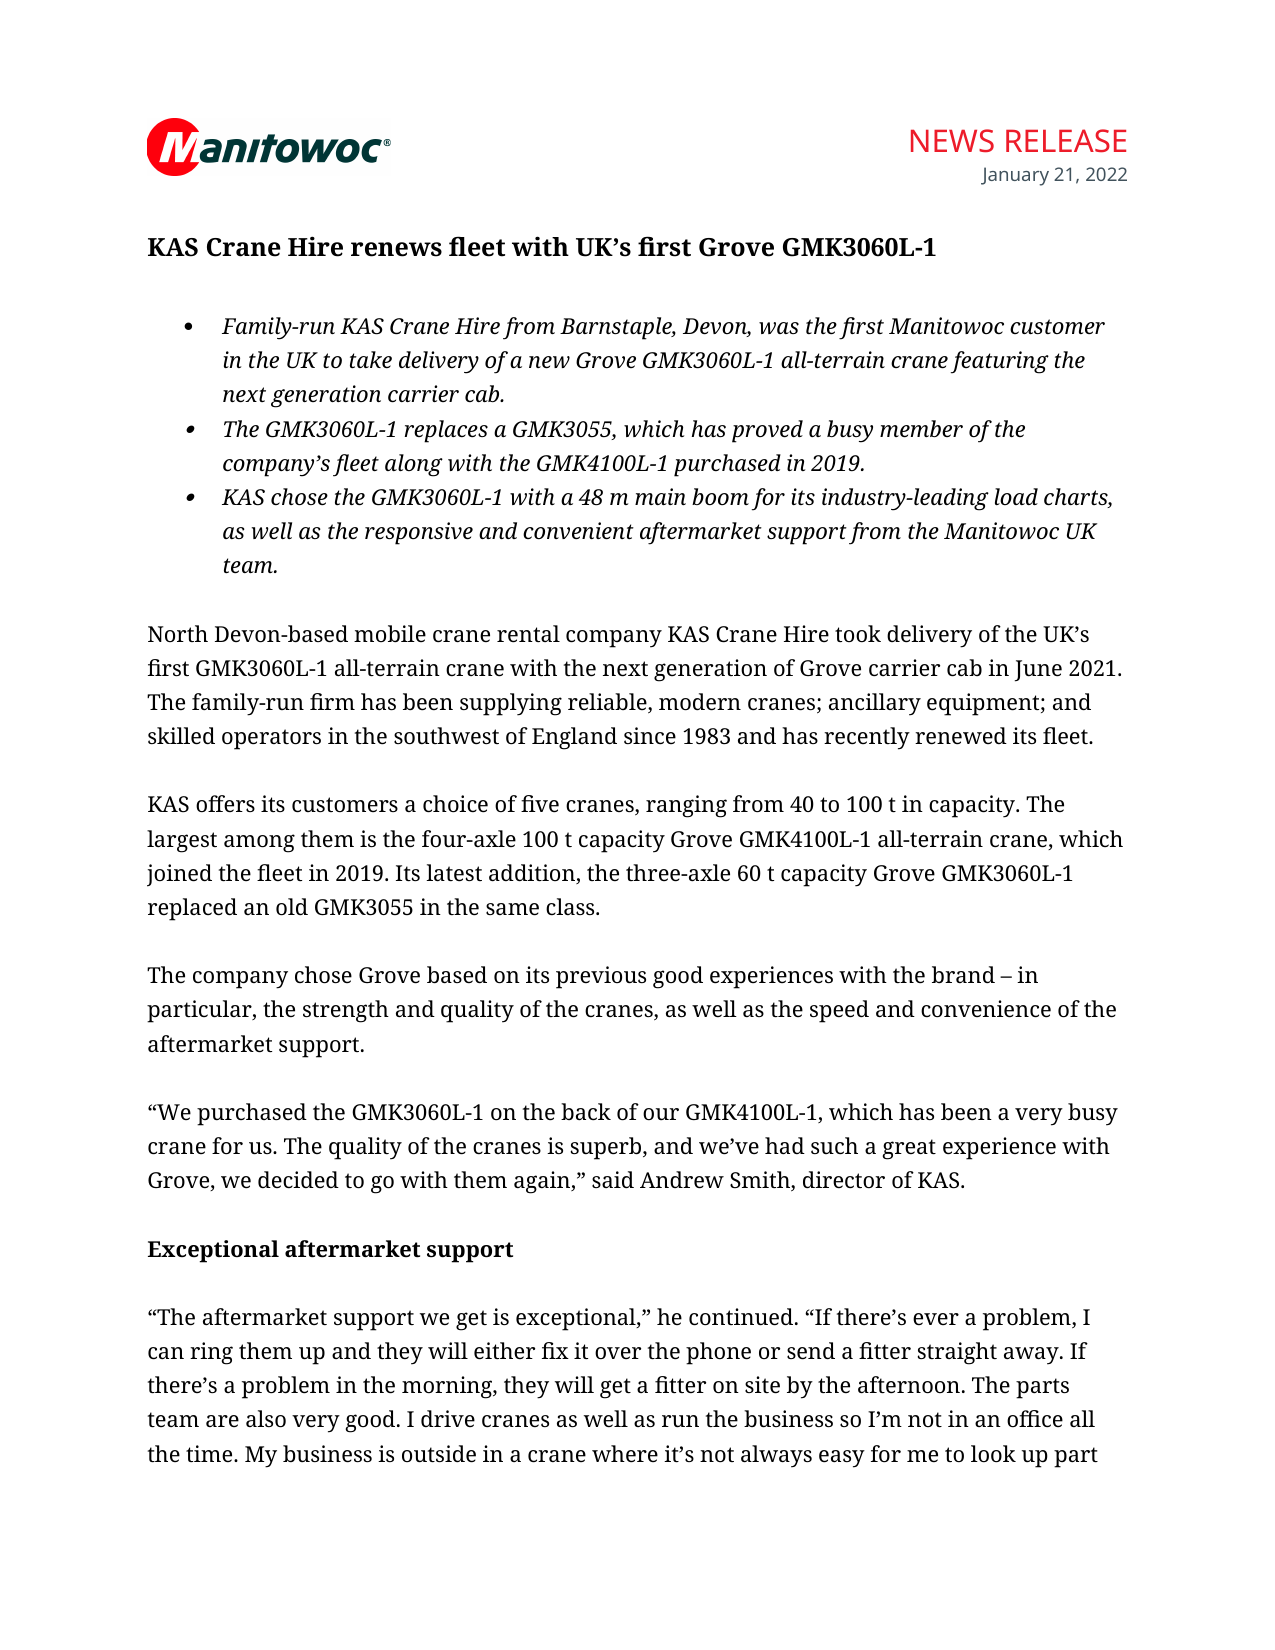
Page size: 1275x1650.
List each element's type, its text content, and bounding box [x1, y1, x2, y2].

text KAS offers its customers a choice of five cranes, ranging from 40 to 100 t in capacity. The largest among them is the four-axle 100 t capacity Grove GMK4100L-1 all-terrain crane, which joined the fleet in 2019. Its latest addition, the three-axle 60 t capacity Grove GMK3060L-1 replaced an old GMK3055 in the same class. [147, 789, 1128, 922]
text NEWS RELEASE [391, 118, 1128, 161]
text “We purchased the GMK3060L-1 on the back of our GMK4100L-1, which has been a very busy crane for us. The quality of the cranes is superb, and we’ve had such a great experience with Grove, we decided to go with them again,” said Andrew Smith, director of KAS. [147, 1097, 1128, 1195]
text Exceptional aftermarket support [147, 1233, 1128, 1263]
text North Devon-based mobile crane rental company KAS Crane Hire took delivery of the UK’s first GMK3060L-1 all-terrain crane with the next generation of Grove carrier cab in June 2021. The family-run firm has been supplying reliable, modern cranes; ancillary equipment; and skilled operators in the southwest of England since 1983 and has recently renewed its fleet. [147, 618, 1128, 751]
text January 21, 2022 [147, 161, 1128, 187]
list KAS chose the GMK3060L-1 with a 48 m main boom for its industry-leading load charts, as well as the responsive and convenient aftermarket support from the Manitowoc UK team. [184, 482, 1128, 580]
text KAS Crane Hire renews fleet with UK’s first Grove GMK3060L-1 [147, 229, 1128, 263]
picture [147, 118, 391, 176]
list Family-run KAS Crane Hire from Barnstaple, Devon, was the first Manitowoc customer in the UK to take delivery of a new Grove GMK3060L-1 all-terrain crane featuring the next generation carrier cab. [184, 311, 1128, 409]
list The GMK3060L-1 replaces a GMK3055, which has proved a busy member of the company’s fleet along with the GMK4100L-1 purchased in 2019. [184, 413, 1128, 477]
text The company chose Grove based on its previous good experiences with the brand – in particular, the strength and quality of the cranes, as well as the speed and convenience of the aftermarket support. [147, 960, 1128, 1058]
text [147, 1302, 1128, 1468]
